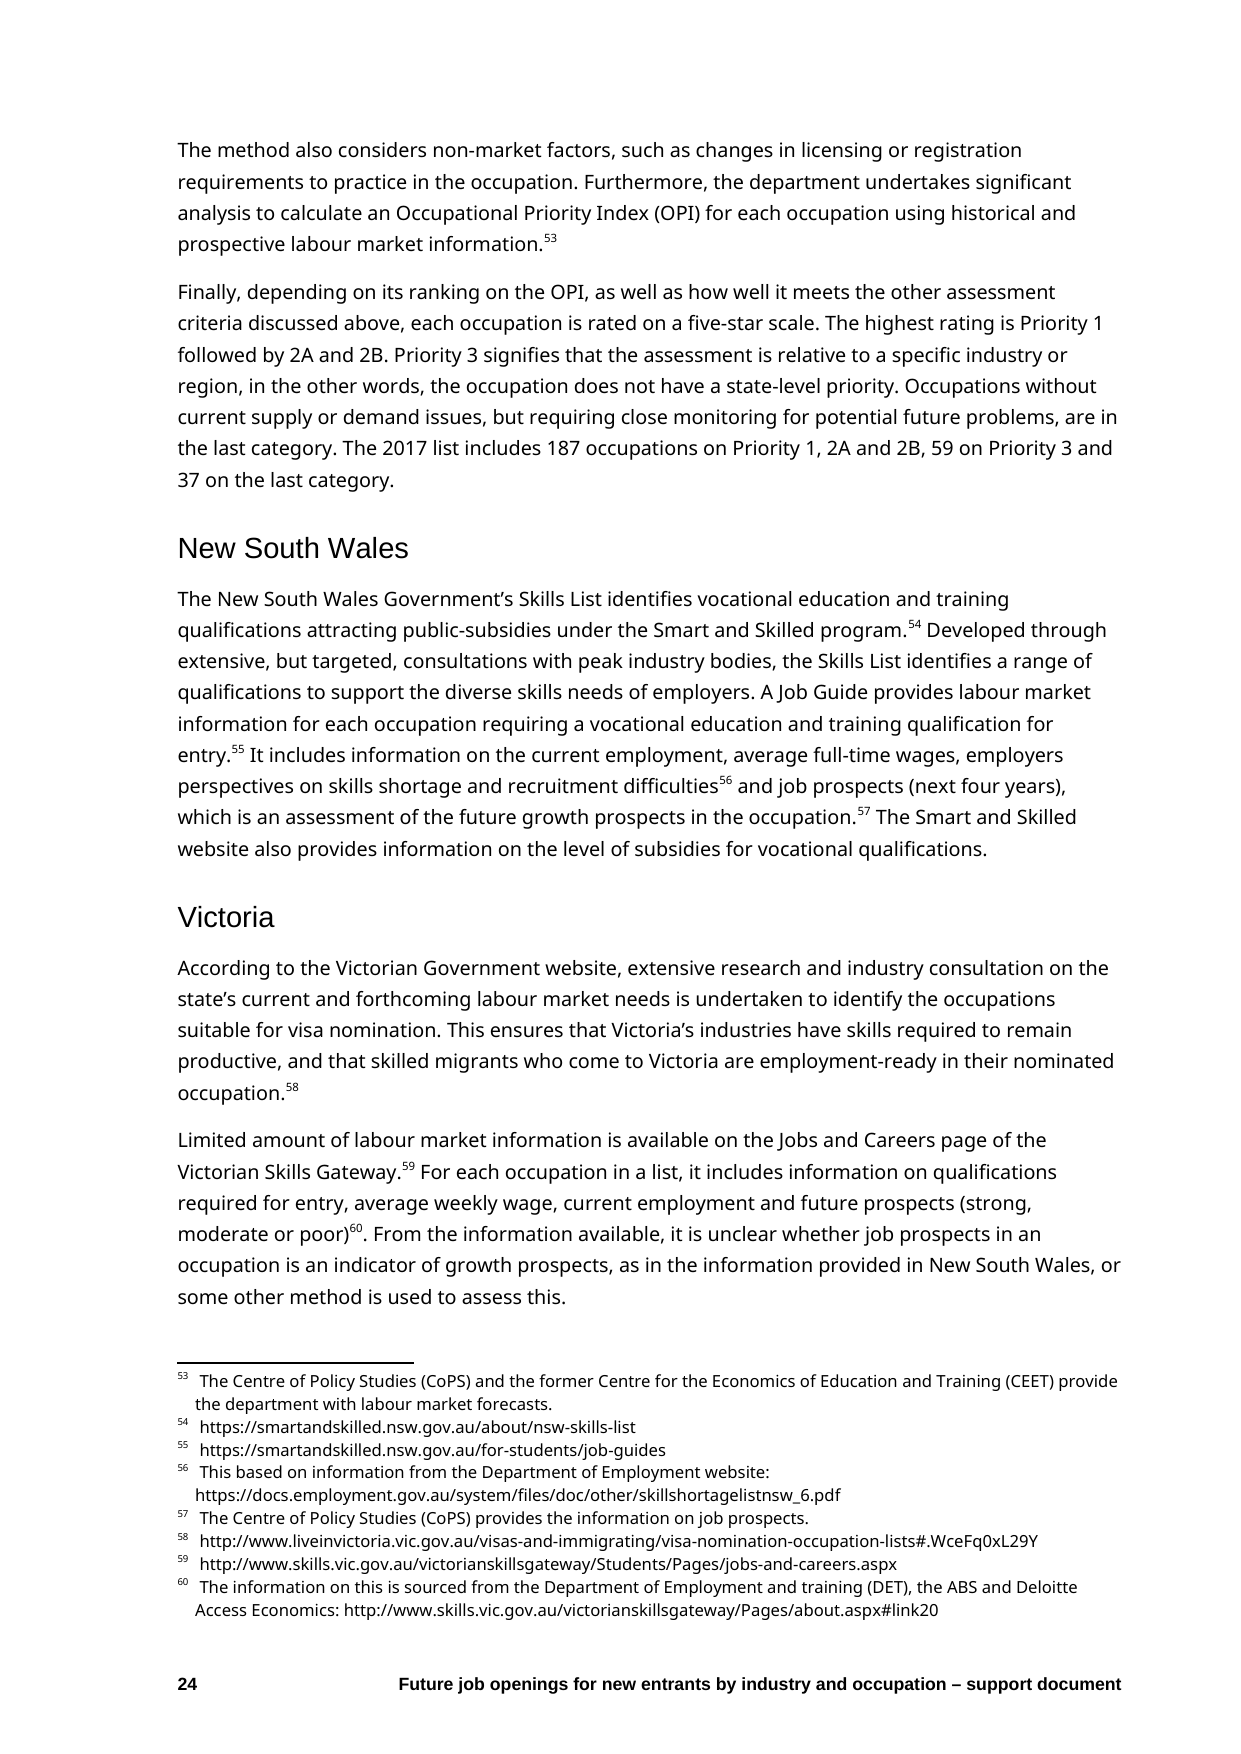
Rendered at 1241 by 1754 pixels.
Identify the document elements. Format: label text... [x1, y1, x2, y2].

text Finally, depending on its ranking on the OPI, as well as how well it meets the other assessment criteria discussed above, each occupation is rated on a five-star scale. The highest rating is Priority 1 followed by 2A and 2B. Priority 3 signifies that the assessment is relative to a specific industry or region, in the other words, the occupation does not have a state-level priority. Occupations without current supply or demand issues, but requiring close monitoring for potential future problems, are in the last category. The 2017 list includes 187 occupations on Priority 1, 2A and 2B, 59 on Priority 3 and 37 on the last category. [177, 274, 1122, 493]
text Limited amount of labour market information is available on the Jobs and Careers page of the Victorian Skills Gateway. For each occupation in a list, it includes information on qualifications required for entry, average weekly wage, current employment and future prospects (strong, moderate or poor). From the information available, it is unclear whether job prospects in an occupation is an indicator of growth prospects, as in the information provided in New South Wales, or some other method is used to assess this. [177, 1123, 1122, 1310]
text The New South Wales Government’s Skills List identifies vocational education and training qualifications attracting public-subsidies under the Smart and Skilled program. Developed through extensive, but targeted, consultations with peak industry bodies, the Skills List identifies a range of qualifications to support the diverse skills needs of employers. A Job Guide provides labour market information for each occupation requiring a vocational education and training qualification for entry. It includes information on the current employment, average full-time wages, employers perspectives on skills shortage and recruitment difficulties and job prospects (next four years), which is an assessment of the future growth prospects in the occupation. The Smart and Skilled website also provides information on the level of subsidies for vocational qualifications. [177, 581, 1122, 862]
text The method also considers non-market factors, such as changes in licensing or registration requirements to practice in the occupation. Furthermore, the department undertakes significant analysis to calculate an Occupational Priority Index (OPI) for each occupation using historical and prospective labour market information. [177, 133, 1122, 258]
subtitle New South Wales [177, 531, 1161, 564]
subtitle Victoria [177, 900, 1161, 933]
text According to the Victorian Government website, extensive research and industry consultation on the state’s current and forthcoming labour market needs is undertaken to identify the occupations suitable for visa nomination. This ensures that Victoria’s industries have skills required to remain productive, and that skilled migrants who come to Victoria are employment-ready in their nominated occupation. [177, 950, 1122, 1106]
